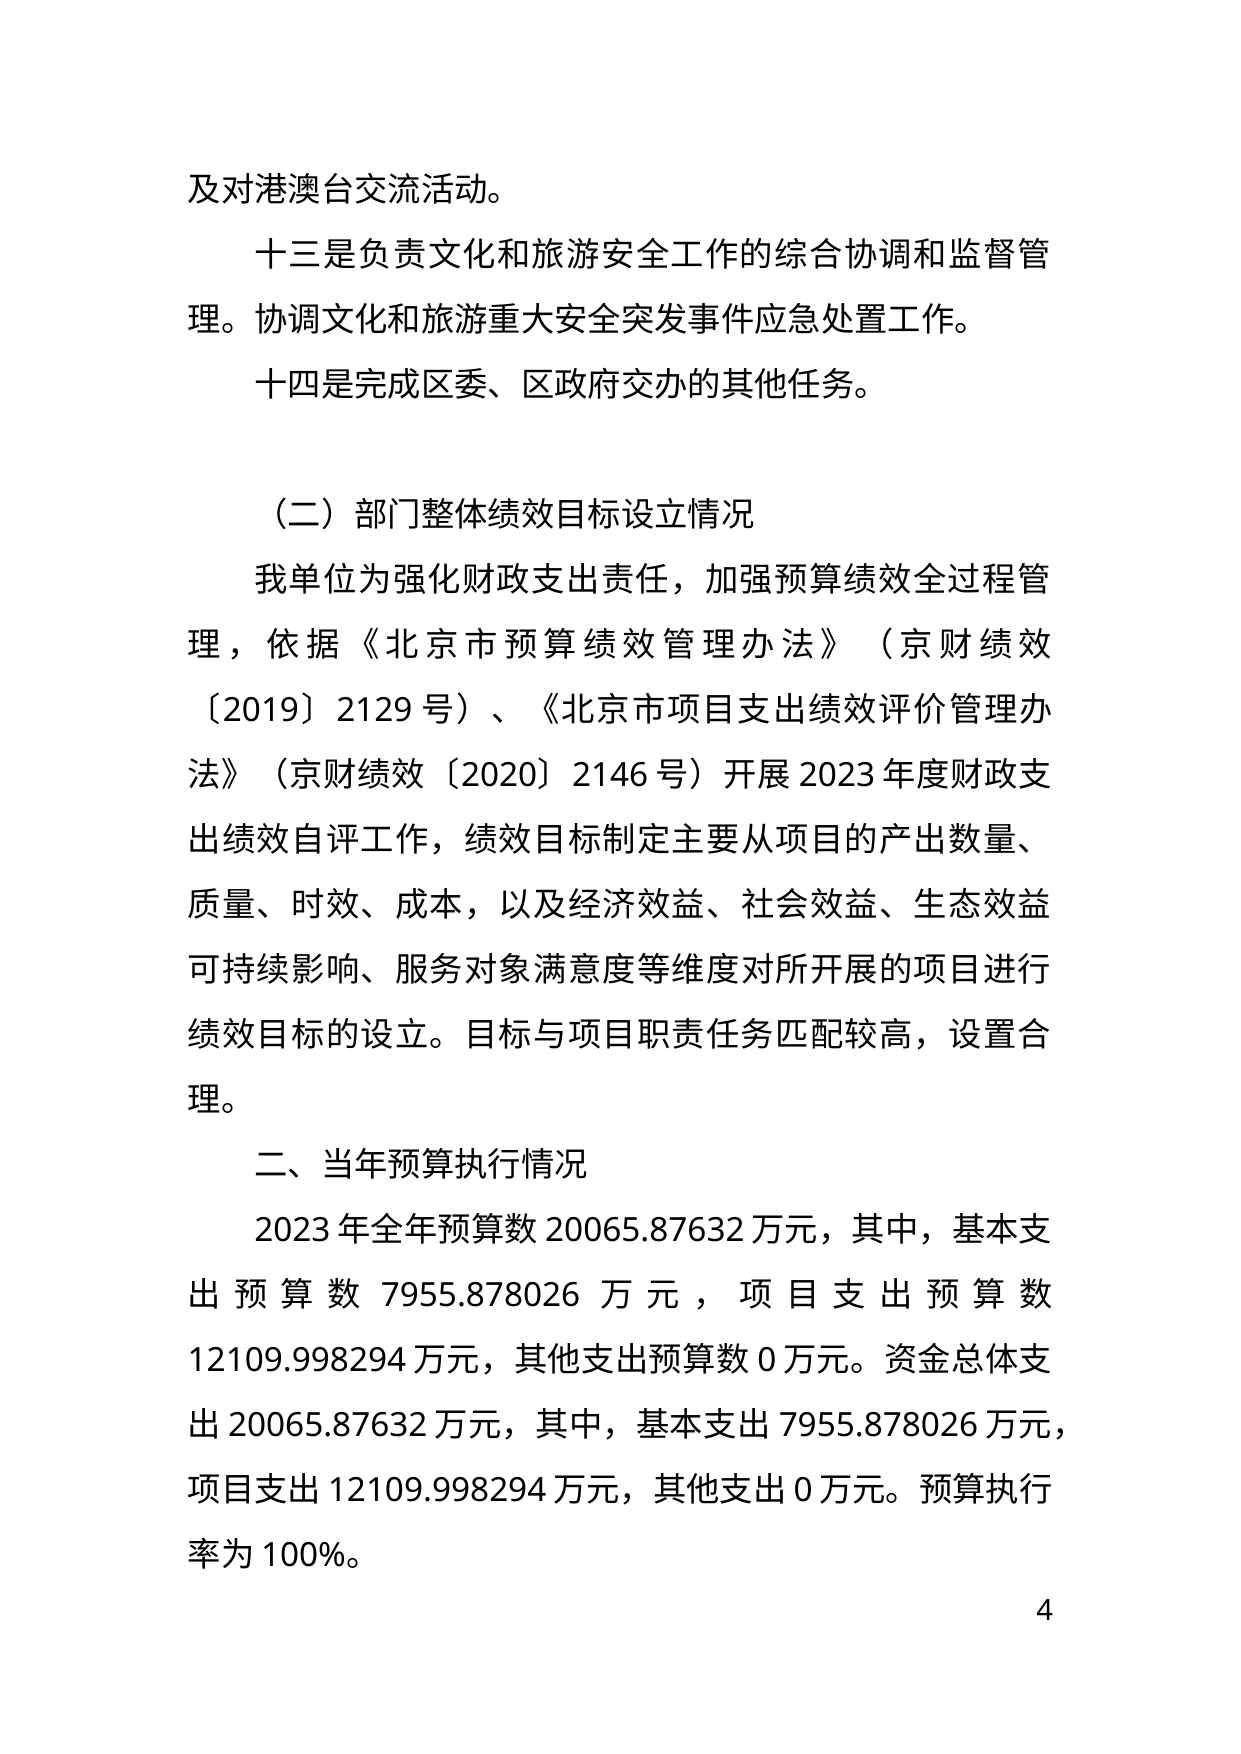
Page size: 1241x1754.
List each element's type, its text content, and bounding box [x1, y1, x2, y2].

text 十三是负责文化和旅游安全工作的综合协调和监督管理。协调文化和旅游重大安全突发事件应急处置工作。 [187, 220, 1053, 350]
text 2023年全年预算数20065.87632万元，其中，基本支出预算数7955.878026万元，项目支出预算数12109.998294万元，其他支出预算数0万元。资金总体支出20065.87632万元，其中，基本支出7955.878026万元，项目支出12109.998294万元，其他支出0万元。预算执行率为100%。 [187, 1195, 1053, 1585]
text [187, 155, 1053, 220]
text 我单位为强化财政支出责任，加强预算绩效全过程管理，依据《北京市预算绩效管理办法》（京财绩效〔2019〕2129号）、《北京市项目支出绩效评价管理办法》（京财绩效〔2020〕2146号）开展2023年度财政支出绩效自评工作，绩效目标制定主要从项目的产出数量、质量、时效、成本，以及经济效益、社会效益、生态效益、可持续影响、服务对象满意度等维度对所开展的项目进行绩效目标的设立。目标与项目职责任务匹配较高，设置合理。 [187, 545, 1053, 1130]
text 二、当年预算执行情况 [187, 1130, 1053, 1195]
list 部门整体绩效目标设立情况 [187, 480, 1053, 545]
text 十四是完成区委、区政府交办的其他任务。 [187, 350, 1053, 415]
